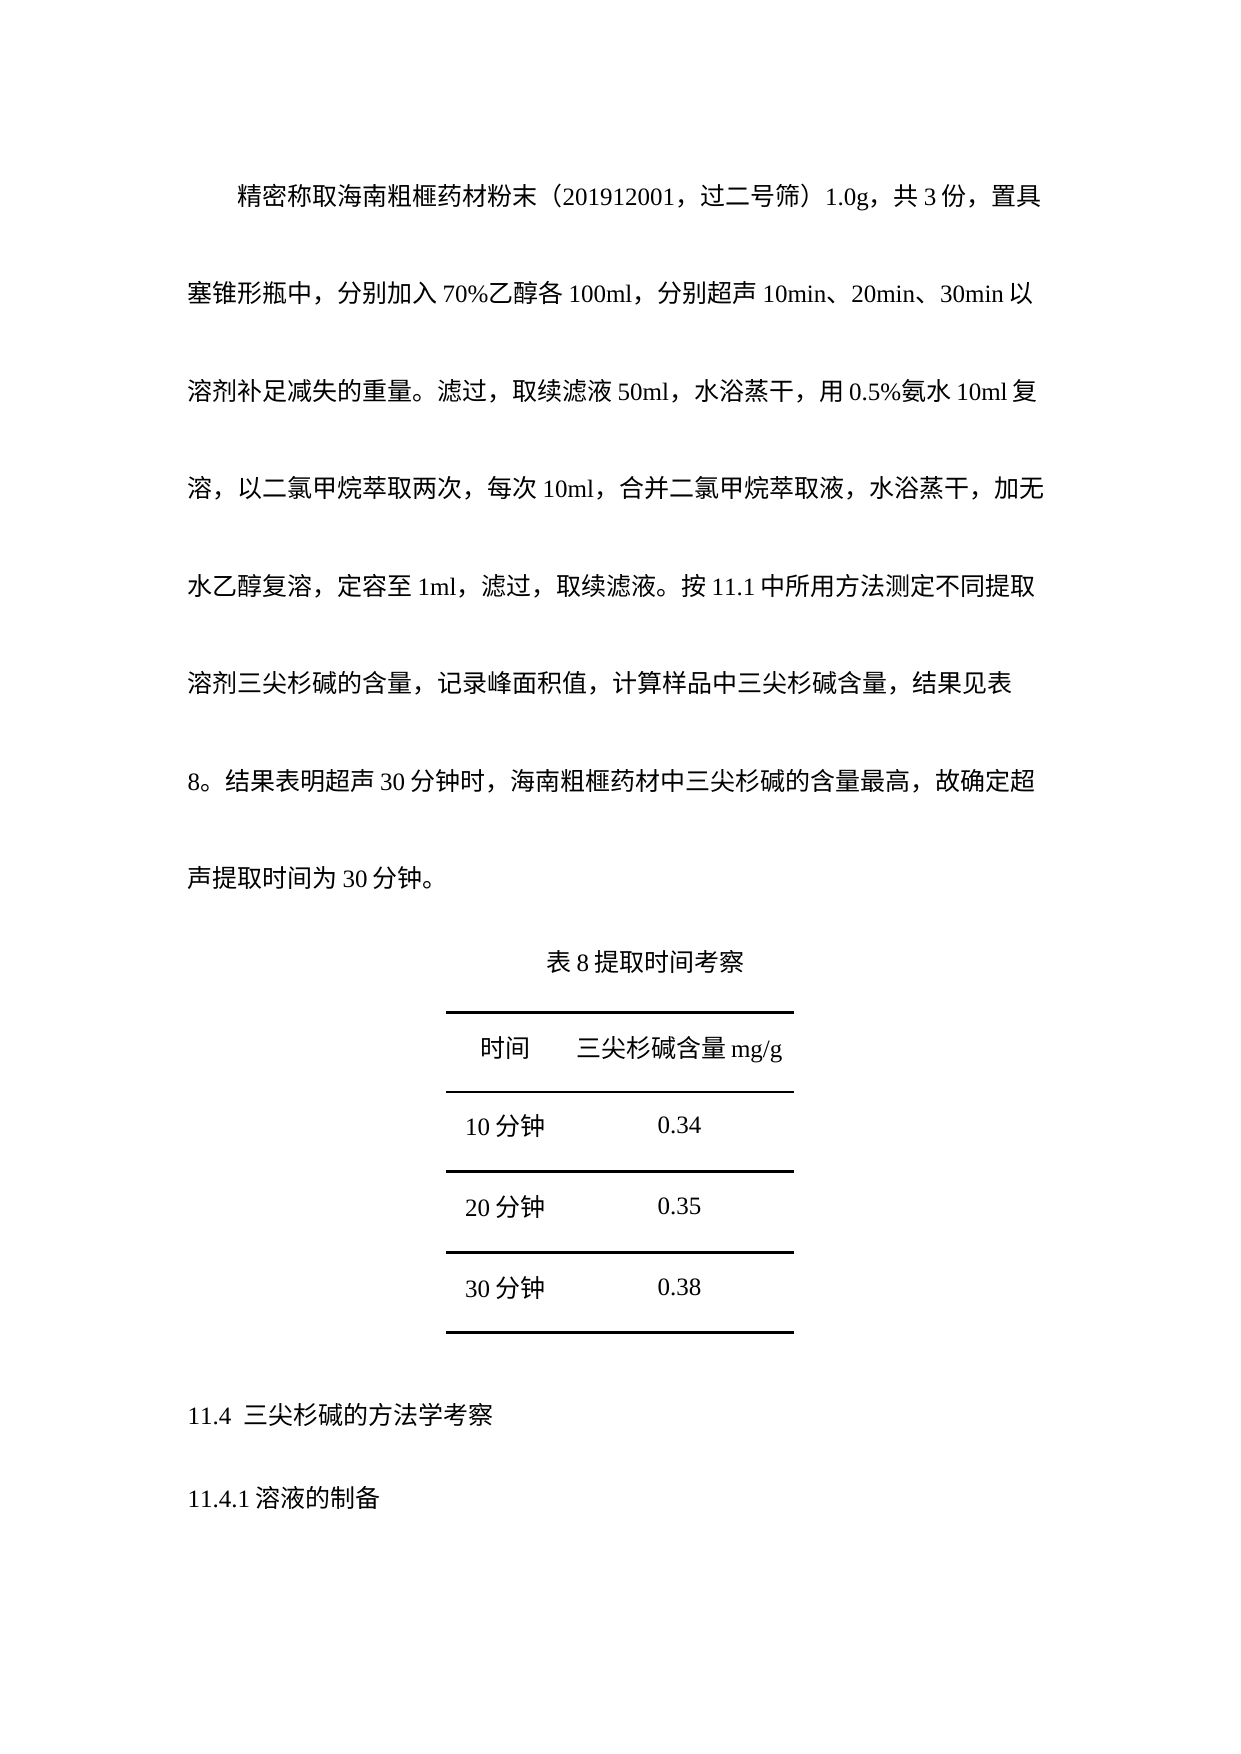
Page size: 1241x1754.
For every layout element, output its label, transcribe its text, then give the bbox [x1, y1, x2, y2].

table_cell 30分钟 [446, 1254, 564, 1331]
table_cell 0.34 [564, 1093, 794, 1170]
text 精密称取海南粗榧药材粉末（201912001，过二号筛）1.0g，共3份，置具塞锥形瓶中，分别加入70%乙醇各100ml，分别超声10min、20min、30min以溶剂补足减失的重量。滤过，取续滤液50ml，水浴蒸干，用0.5%氨水10ml复溶，以二氯甲烷萃取两次，每次10ml，合并二氯甲烷萃取液，水浴蒸干，加无水乙醇复溶，定容至1ml，滤过，取续滤液。按11.1中所用方法测定不同提取溶剂三尖杉碱的含量，记录峰面积值，计算样品中三尖杉碱含量，结果见表8。结果表明超声30分钟时，海南粗榧药材中三尖杉碱的含量最高，故确定超声提取时间为30分钟。 [187, 162, 1053, 909]
text 11.4.1溶液的制备 [187, 1464, 1053, 1529]
table_header 三尖杉碱含量mg/g [564, 1014, 794, 1091]
table_header 时间 [446, 1014, 564, 1091]
text 11.4 三尖杉碱的方法学考察 [187, 1381, 1053, 1446]
table_cell 0.35 [564, 1173, 794, 1251]
table_cell 0.38 [564, 1254, 794, 1331]
table_cell 10分钟 [446, 1093, 564, 1170]
table_cell 20分钟 [446, 1173, 564, 1251]
text 表8提取时间考察 [187, 928, 1053, 993]
